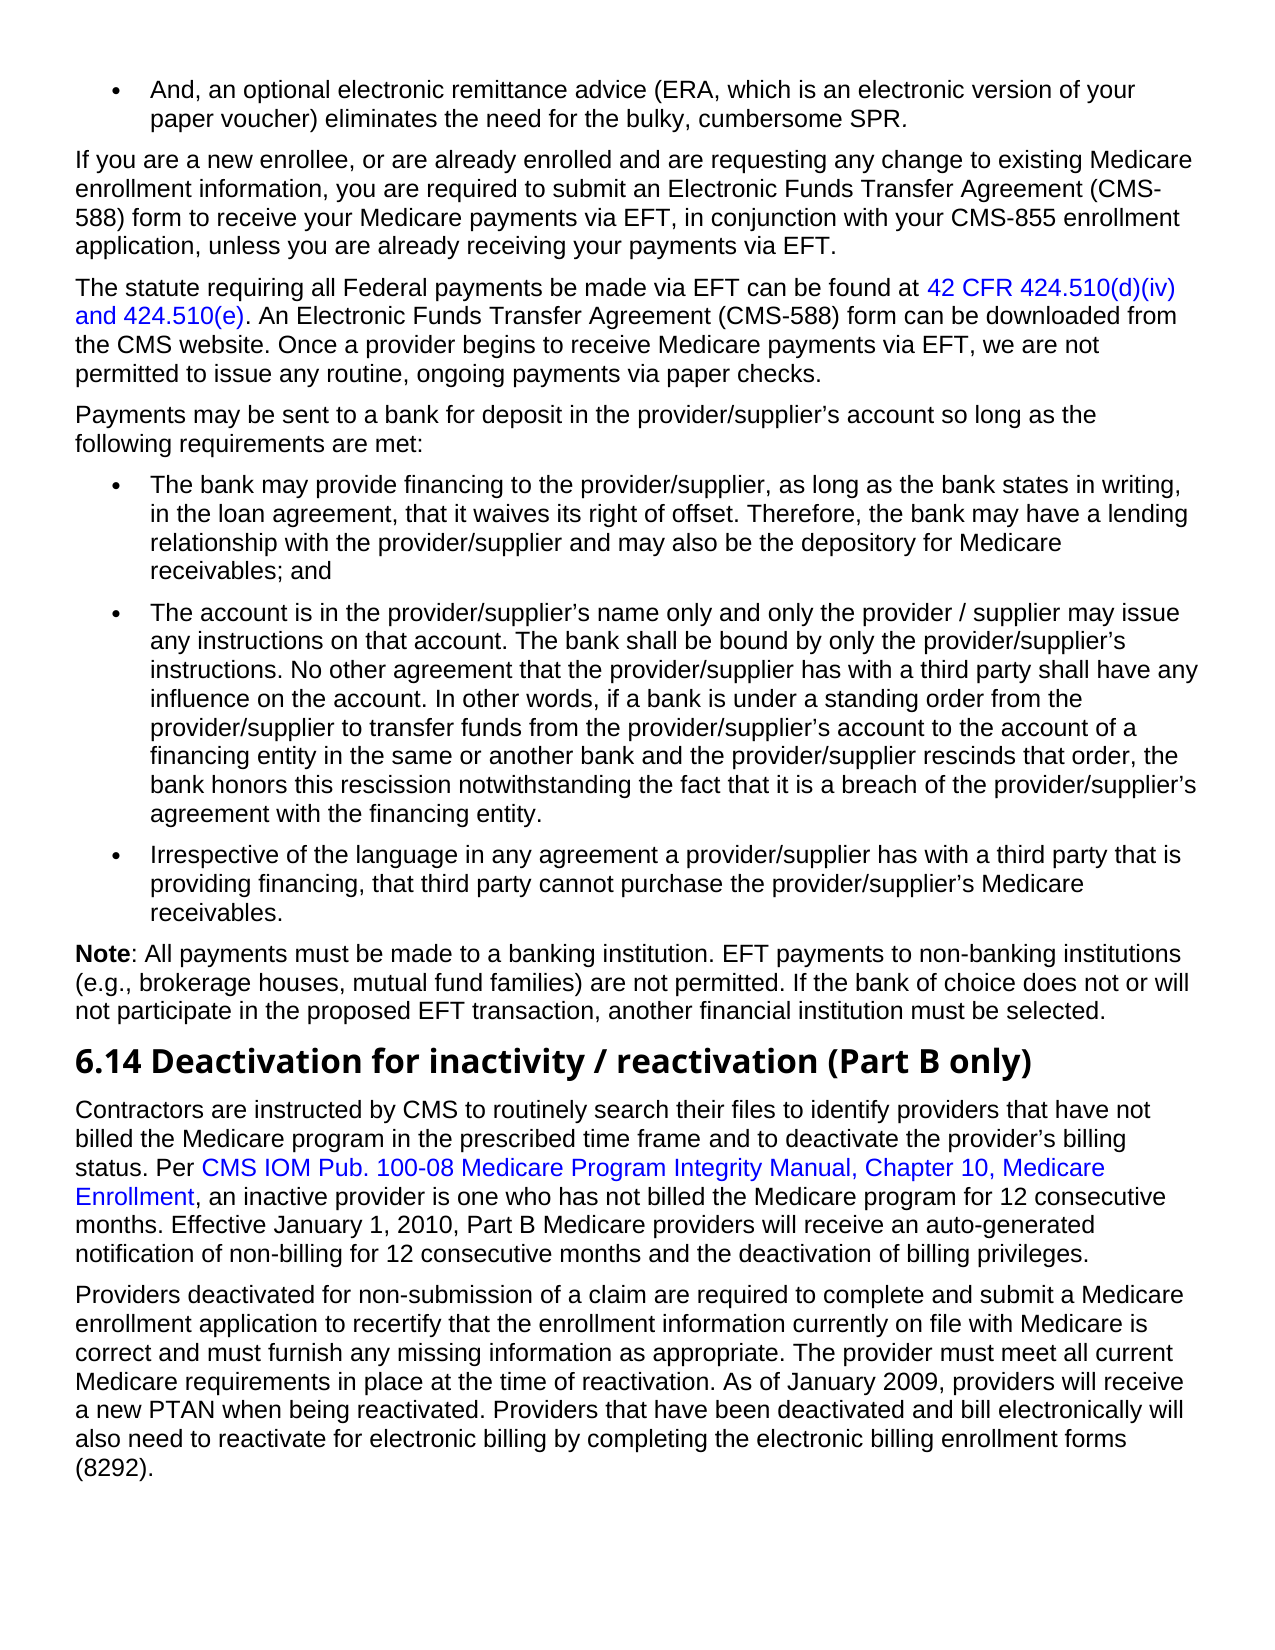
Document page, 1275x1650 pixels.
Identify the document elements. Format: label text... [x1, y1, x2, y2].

text Contractors are instructed by CMS to routinely search their files to identify providers that have not billed the Medicare program in the prescribed time frame and to deactivate the provider’s billing status. Per CMS IOM Pub. 100-08 Medicare Program Integrity Manual, Chapter 10, Medicare Enrollment, an inactive provider is one who has not billed the Medicare program for 12 consecutive months. Effective January 1, 2010, Part B Medicare providers will receive an auto-generated notification of non-billing for 12 consecutive months and the deactivation of billing privileges. [75, 1095, 1200, 1268]
text If you are a new enrollee, or are already enrolled and are requesting any change to existing Medicare enrollment information, you are required to submit an Electronic Funds Transfer Agreement (CMS-588) form to receive your Medicare payments via EFT, in conjunction with your CMS-855 enrollment application, unless you are already receiving your payments via EFT. [75, 145, 1200, 260]
text 6.14 Deactivation for inactivity / reactivation (Part B only) [75, 1037, 1200, 1083]
text The account is in the provider/supplier’s name only and only the provider / supplier may issue any instructions on that account. The bank shall be bound by only the provider/supplier’s instructions. No other agreement that the provider/supplier has with a third party shall have any influence on the account. In other words, if a bank is under a standing order from the provider/supplier to transfer funds from the provider/supplier’s account to the account of a financing entity in the same or another bank and the provider/supplier rescinds that order, the bank honors this rescission notwithstanding the fact that it is a breach of the provider/supplier’s agreement with the financing entity. [112, 597, 1200, 827]
text Irrespective of the language in any agreement a provider/supplier has with a third party that is providing financing, that third party cannot purchase the provider/supplier’s Medicare receivables. [112, 840, 1200, 926]
text The statute requiring all Federal payments be made via EFT can be found at 42 CFR 424.510(d)(iv) and 424.510(e). An Electronic Funds Transfer Agreement (CMS-588) form can be downloaded from the CMS website. Once a provider begins to receive Medicare payments via EFT, we are not permitted to issue any routine, ongoing payments via paper checks. [75, 272, 1200, 387]
text The bank may provide financing to the provider/supplier, as long as the bank states in writing, in the loan agreement, that it waives its right of offset. Therefore, the bank may have a lending relationship with the provider/supplier and may also be the depository for Medicare receivables; and [112, 470, 1200, 585]
text Payments may be sent to a bank for deposit in the provider/supplier’s account so long as the following requirements are met: [75, 400, 1200, 457]
text Note: All payments must be made to a banking institution. EFT payments to non-banking institutions (e.g., brokerage houses, mutual fund families) are not permitted. If the bank of choice does not or will not participate in the proposed EFT transaction, another financial institution must be selected. [75, 939, 1200, 1025]
text And, an optional electronic remittance advice (ERA, which is an electronic version of your paper voucher) eliminates the need for the bulky, cumbersome SPR. [112, 75, 1200, 132]
text Providers deactivated for non-submission of a claim are required to complete and submit a Medicare enrollment application to recertify that the enrollment information currently on file with Medicare is correct and must furnish any missing information as appropriate. The provider must meet all current Medicare requirements in place at the time of reactivation. As of January 2009, providers will receive a new PTAN when being reactivated. Providers that have been deactivated and bill electronically will also need to reactivate for electronic billing by completing the electronic billing enrollment forms (8292). [75, 1280, 1200, 1482]
